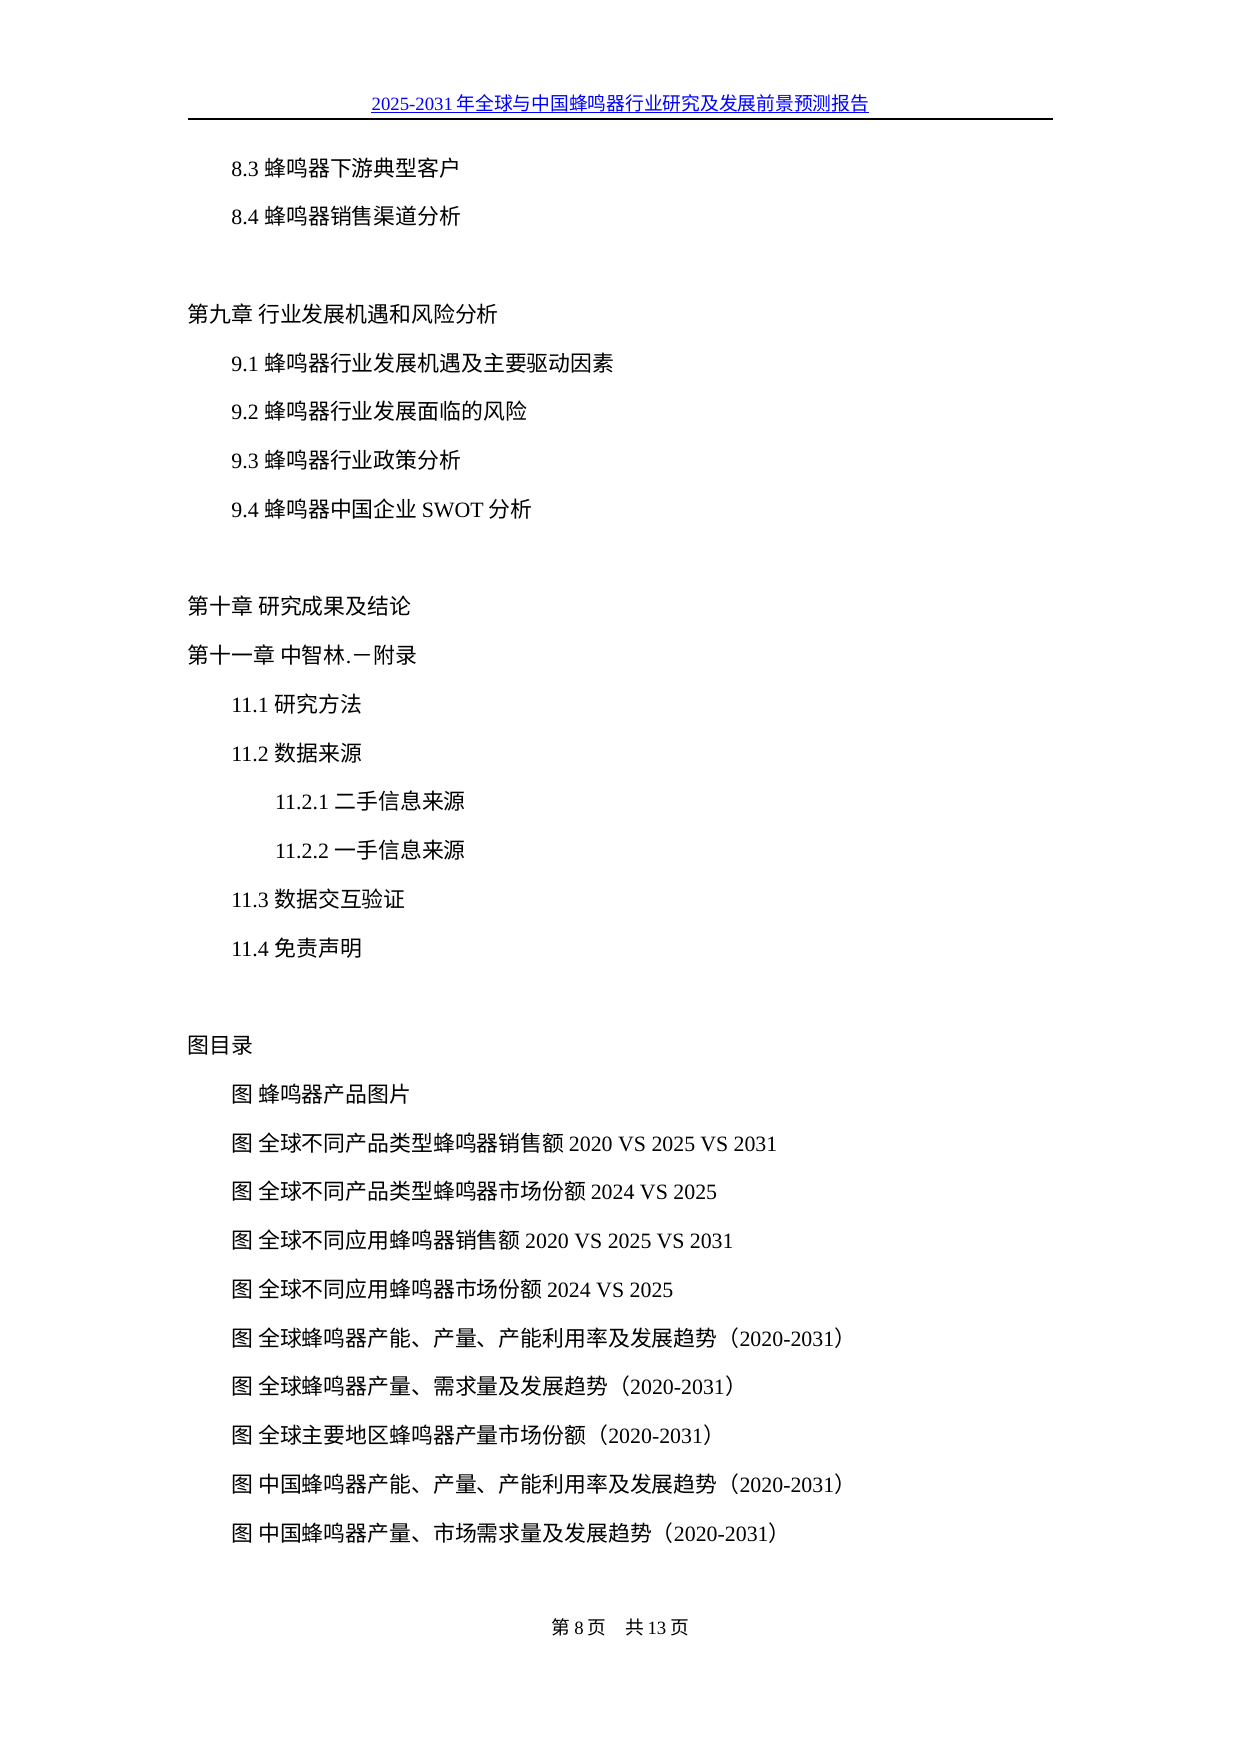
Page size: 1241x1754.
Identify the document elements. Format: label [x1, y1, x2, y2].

text [187, 150, 1053, 1548]
